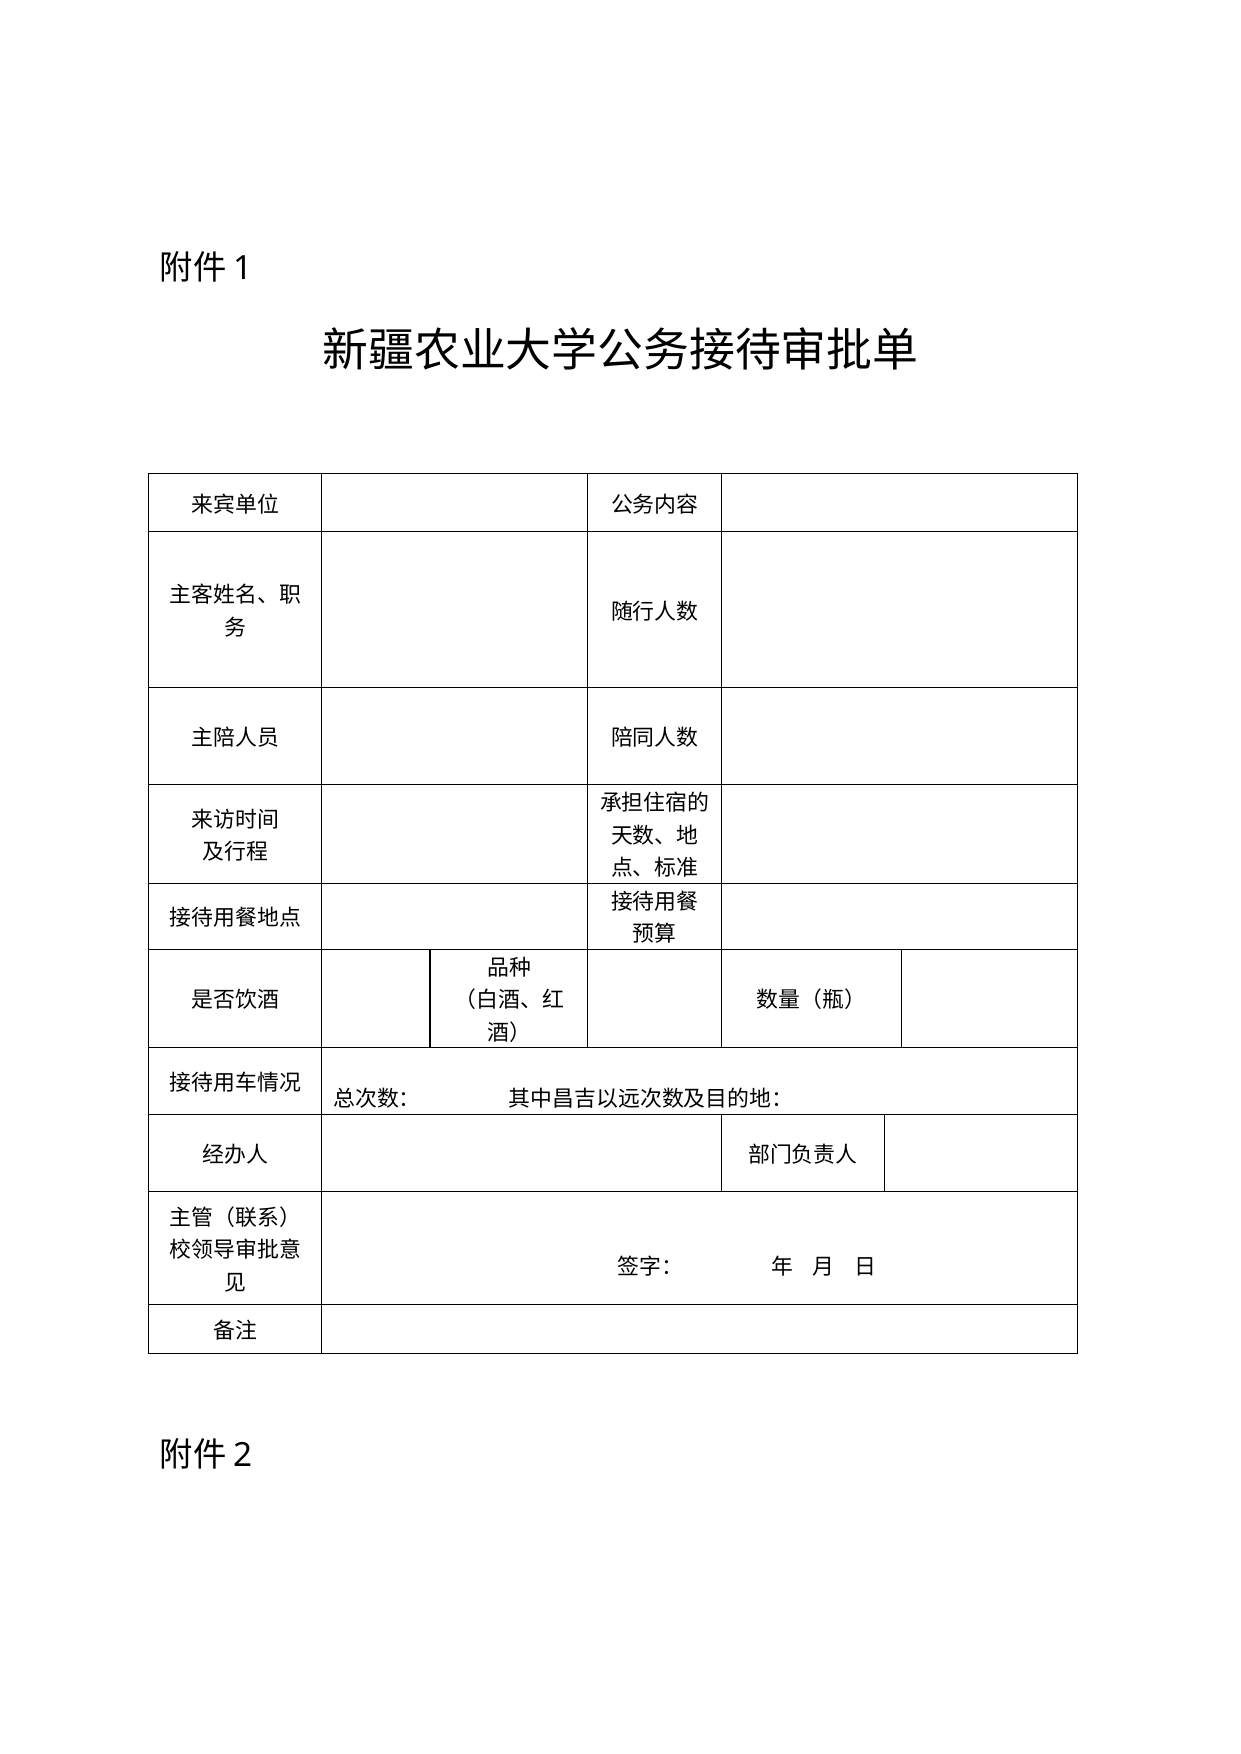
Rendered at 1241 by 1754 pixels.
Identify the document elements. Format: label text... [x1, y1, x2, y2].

table_cell [322, 884, 587, 948]
table_cell 总次数： 其中昌吉以远次数及目的地： [322, 1048, 1077, 1113]
table_header [722, 474, 1077, 531]
table_cell 经办人 [149, 1115, 321, 1191]
table_cell [722, 884, 1077, 948]
table_cell [722, 785, 1077, 882]
table_cell 承担住宿的天数、地点、标准 [588, 785, 721, 882]
table_header 公务内容 [588, 474, 721, 531]
table_cell 是否饮酒 [149, 950, 321, 1047]
table_cell [322, 1115, 721, 1191]
table_cell 部门负责人 [722, 1115, 884, 1191]
table_cell [588, 950, 721, 1047]
table_cell 备注 [149, 1305, 321, 1353]
table_cell [322, 785, 587, 882]
table_cell [322, 950, 429, 1047]
table_cell [322, 1305, 1077, 1353]
text 新疆农业大学公务接待审批单 [159, 298, 1081, 395]
table_cell 接待用车情况 [149, 1048, 321, 1113]
table_cell 陪同人数 [588, 688, 721, 784]
table_cell [322, 532, 587, 687]
table_cell 随行人数 [588, 532, 721, 687]
table_cell [722, 688, 1077, 784]
table_cell 主陪人员 [149, 688, 321, 784]
table_header 来宾单位 [149, 474, 321, 531]
table_cell 主管（联系）校领导审批意见 [149, 1192, 321, 1304]
table_cell 主客姓名、职务 [149, 532, 321, 687]
table_cell [322, 688, 587, 784]
table_cell 数量（瓶） [722, 950, 901, 1047]
table_cell 接待用餐 预算 [588, 884, 721, 948]
table_cell 接待用餐地点 [149, 884, 321, 948]
table_cell 来访时间 及行程 [149, 785, 321, 882]
table_header [322, 474, 587, 531]
text 附件2 [159, 1419, 1081, 1484]
table_cell 签字： 年 月 日 [322, 1192, 1077, 1304]
table_cell [885, 1115, 1077, 1191]
table_cell [722, 532, 1077, 687]
table_cell [902, 950, 1077, 1047]
table_cell 品种 （白酒、红酒） [431, 950, 587, 1047]
text 附件1 [159, 233, 1081, 298]
